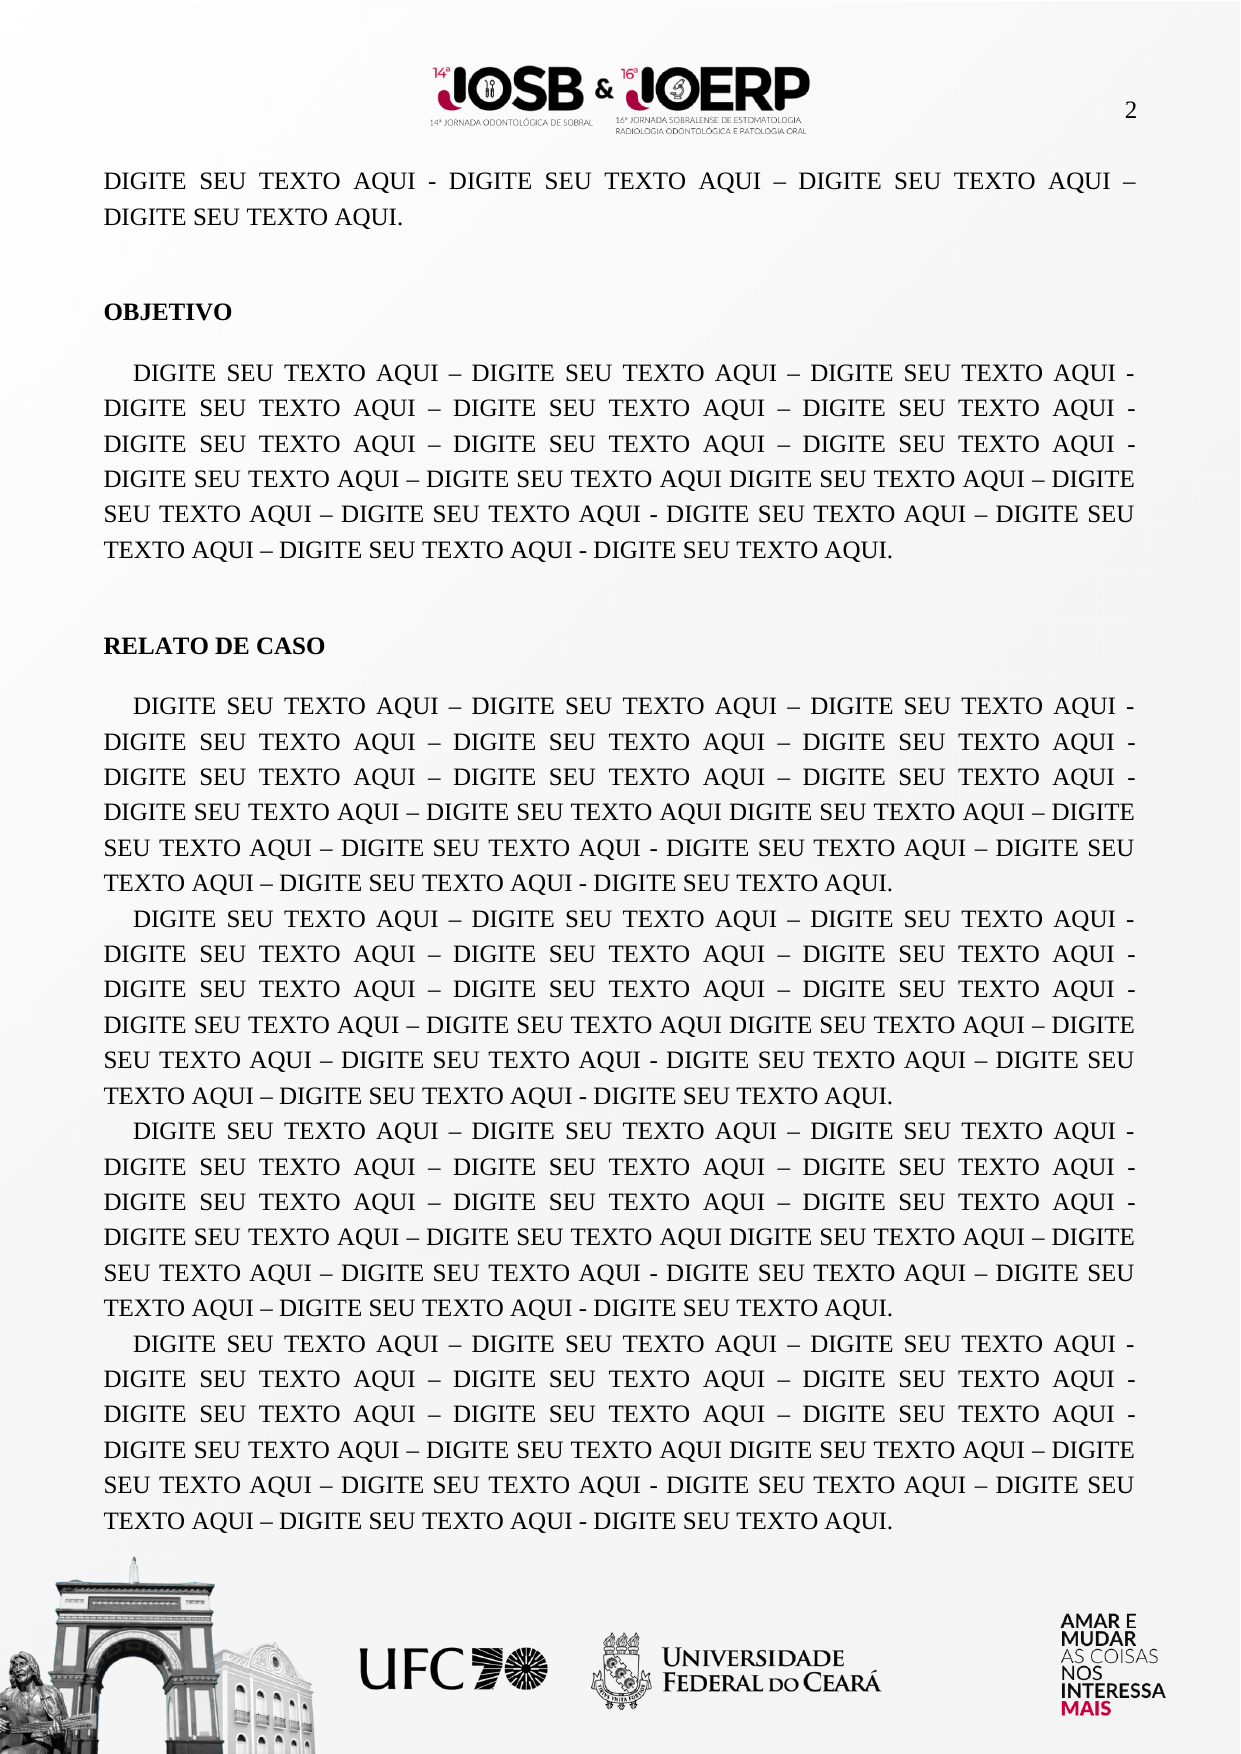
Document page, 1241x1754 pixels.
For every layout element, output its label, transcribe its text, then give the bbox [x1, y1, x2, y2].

text OBJETIVO [103, 291, 1137, 326]
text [103, 159, 1137, 230]
text RELATO DE CASO [103, 624, 1137, 659]
picture [0, 1, 1241, 1754]
